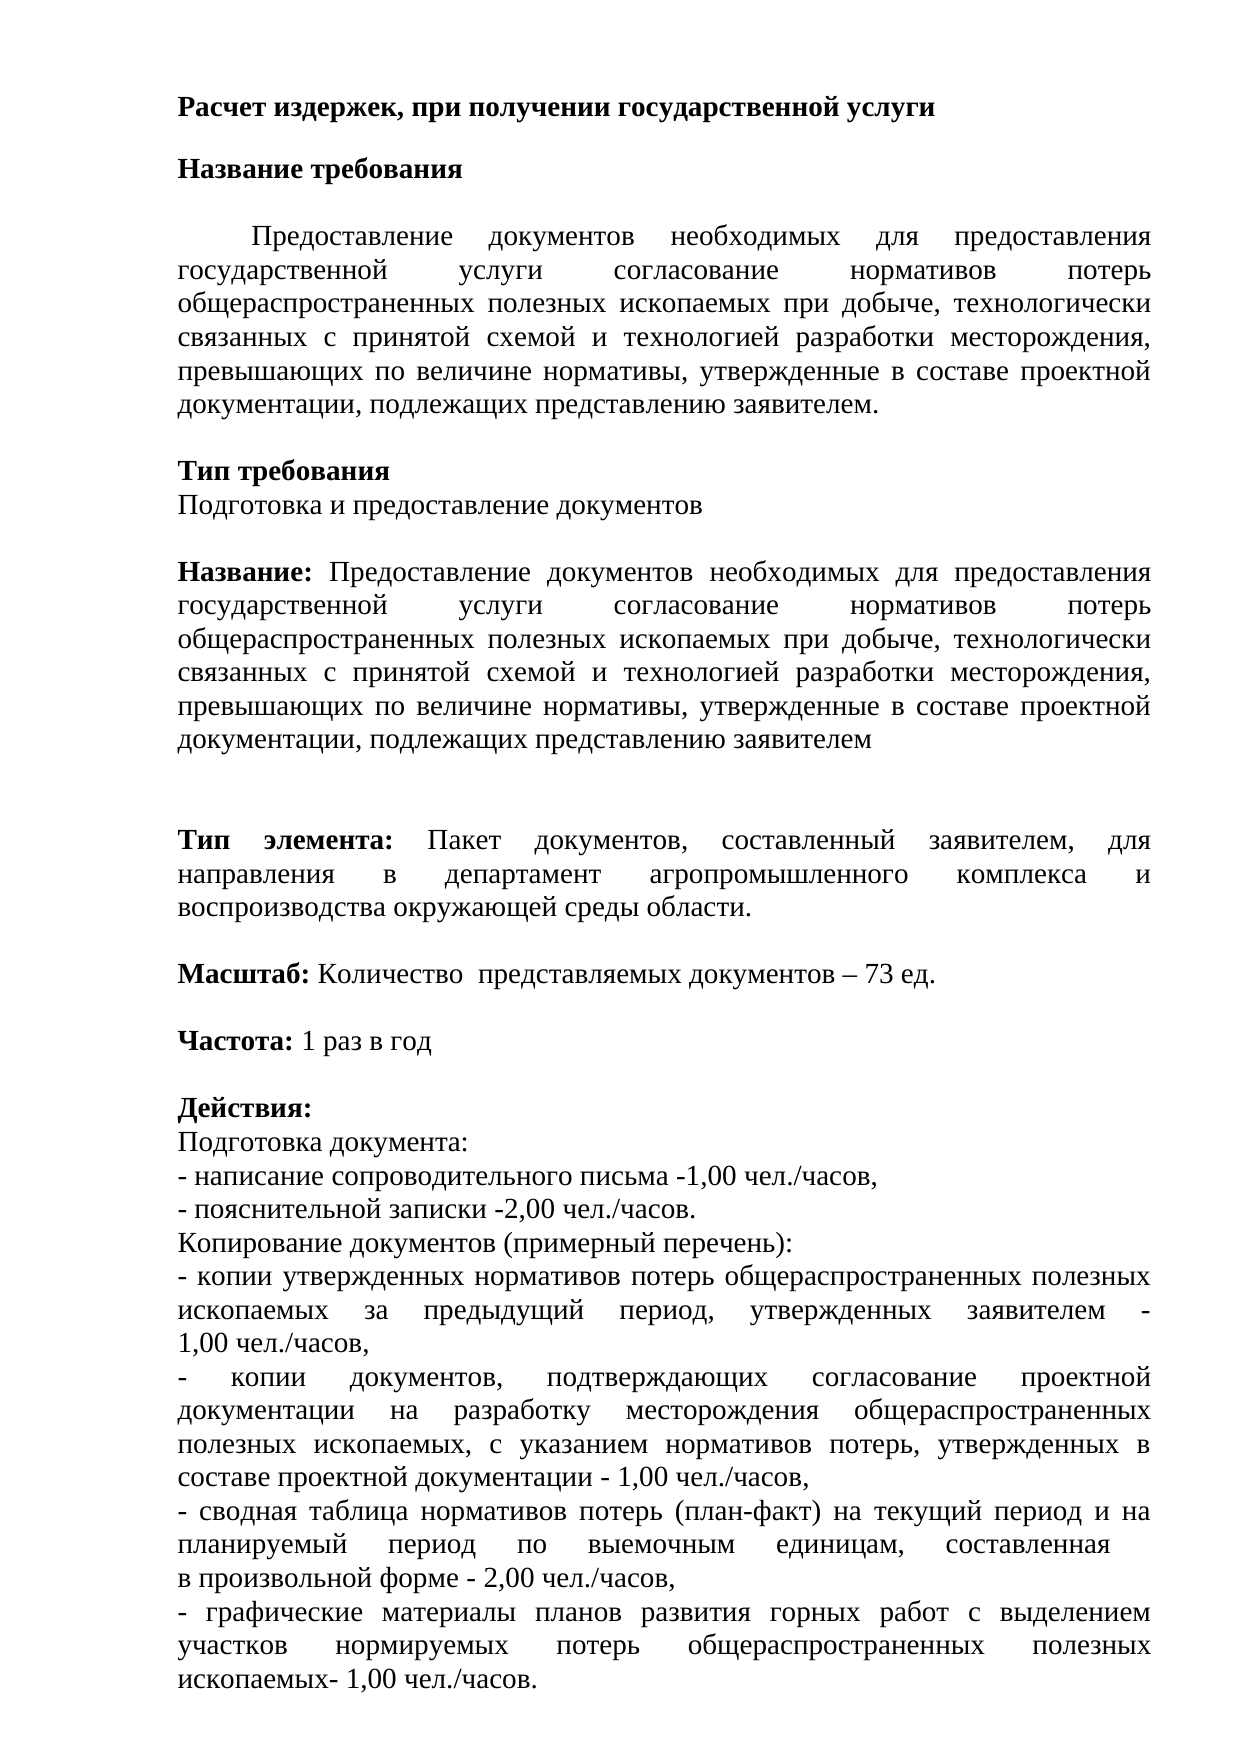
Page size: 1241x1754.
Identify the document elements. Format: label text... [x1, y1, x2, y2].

text - графические материалы планов развития горных работ с выделением участков нормируемых потерь общераспространенных полезных ископаемых- 1,00 чел./часов. [177, 1594, 1152, 1694]
text Масштаб: Количество представляемых документов – 73 ед. [177, 956, 1152, 990]
text Действия: [177, 1091, 1152, 1124]
text Подготовка документа: [177, 1124, 1152, 1158]
text Предоставление документов необходимых для предоставления государственной услуги согласование нормативов потерь общераспространенных полезных ископаемых при добыче, технологически связанных с принятой схемой и технологией разработки месторождения, превышающих по величине нормативы, утвержденные в составе проектной документации, подлежащих представлению заявителем. [177, 218, 1152, 420]
text Название: Предоставление документов необходимых для предоставления государственной услуги согласование нормативов потерь общераспространенных полезных ископаемых при добыче, технологически связанных с принятой схемой и технологией разработки месторождения, превышающих по величине нормативы, утвержденные в составе проектной документации, подлежащих представлению заявителем [177, 554, 1152, 755]
text Копирование документов (примерный перечень): [177, 1225, 1152, 1258]
text - копии документов, подтверждающих согласование проектной документации на разработку месторождения общераспространенных полезных ископаемых, с указанием нормативов потерь, утвержденных в составе проектной документации - 1,00 чел./часов, [177, 1359, 1152, 1493]
text - написание сопроводительного письма -1,00 чел./часов, [177, 1158, 1152, 1191]
text - сводная таблица нормативов потерь (план-факт) на текущий период и на планируемый период по выемочным единицам, составленная в произвольной форме - 2,00 чел./часов, [177, 1493, 1152, 1594]
text Тип требования [177, 453, 1152, 487]
text - копии утвержденных нормативов потерь общераспространенных полезных ископаемых за предыдущий период, утвержденных заявителем - 1,00 чел./часов, [177, 1258, 1152, 1359]
text Тип элемента: Пакет документов, составленный заявителем, для направления в департамент агропромышленного комплекса и воспроизводства окружающей среды области. [177, 822, 1152, 923]
text Название требования [177, 151, 1152, 185]
text Подготовка и предоставление документов [177, 487, 1152, 520]
text Частота: 1 раз в год [177, 1023, 1152, 1057]
text Расчет издержек, при получении государственной услуги [177, 89, 1152, 122]
text - пояснительной записки -2,00 чел./часов. [177, 1191, 1152, 1225]
